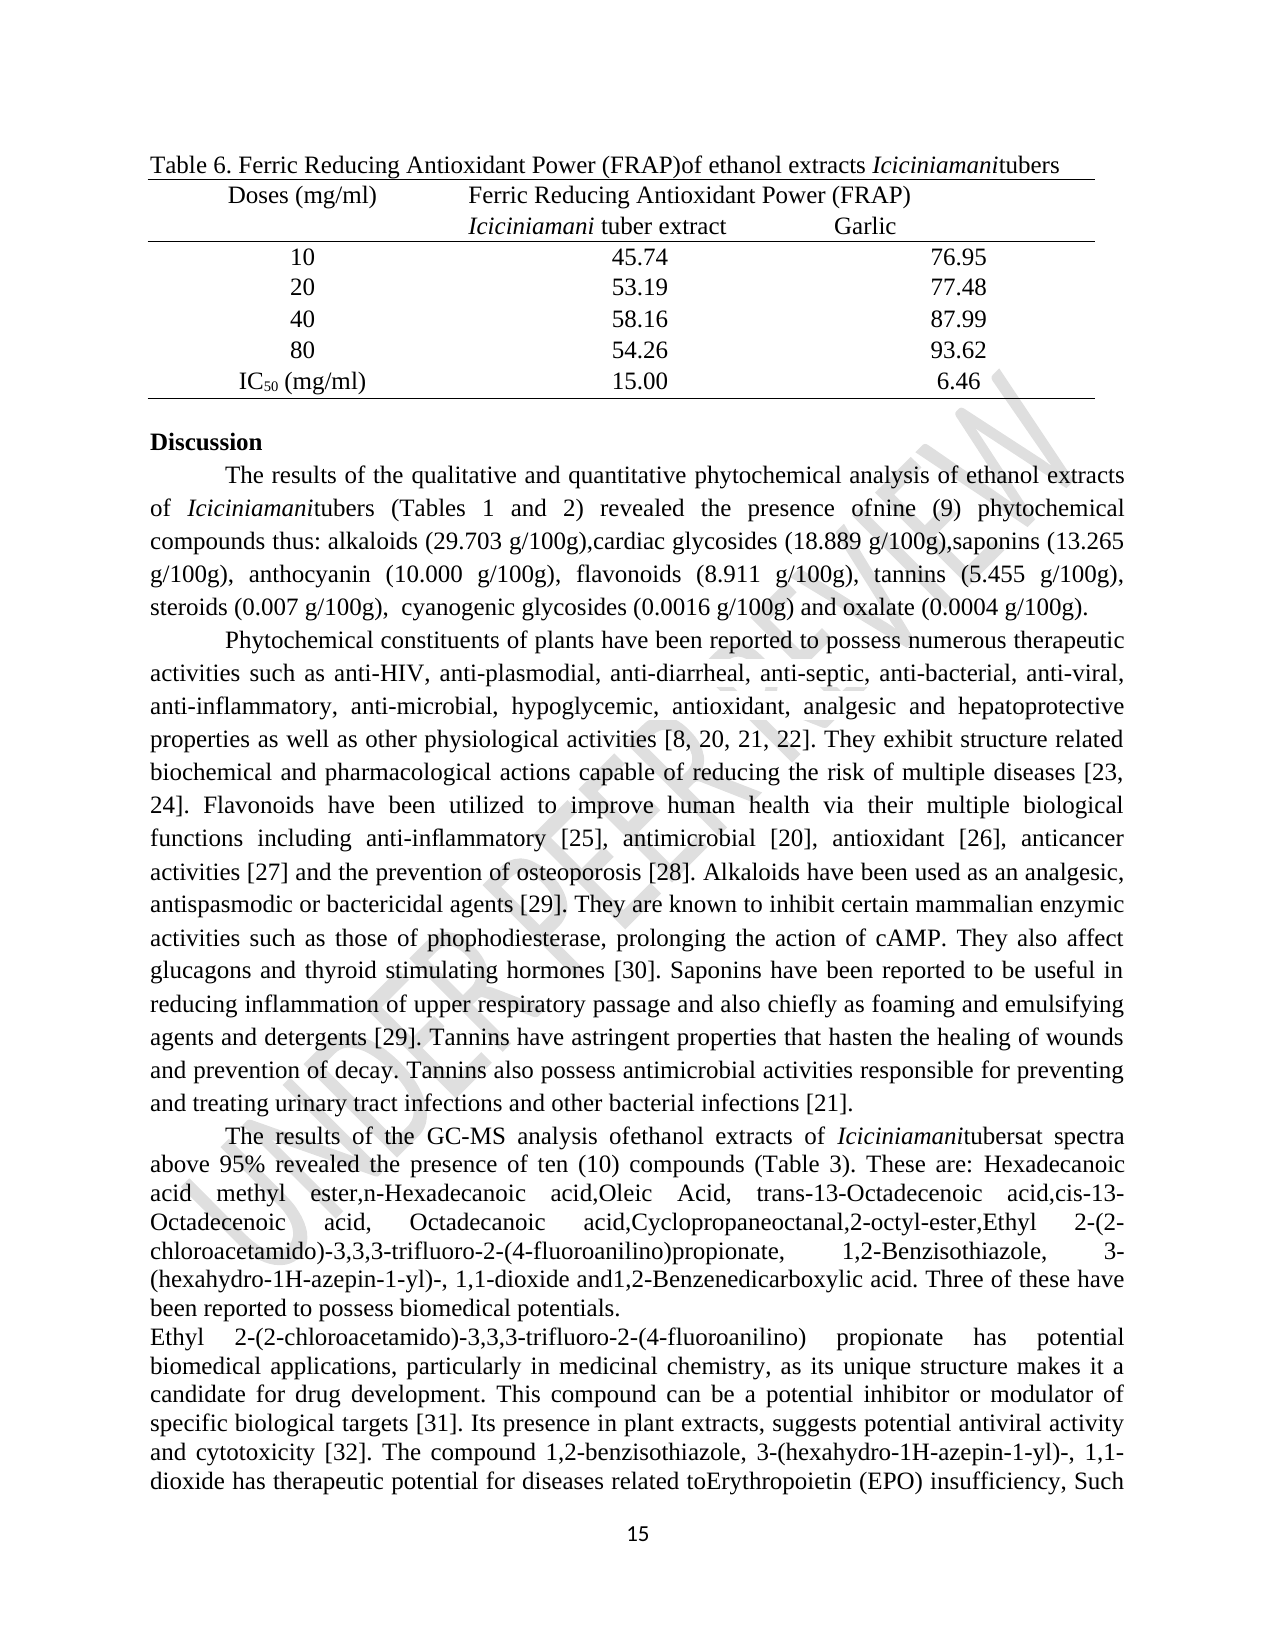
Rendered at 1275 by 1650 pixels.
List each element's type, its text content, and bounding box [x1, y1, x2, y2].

table_cell Iciciniamani tuber extract [457, 210, 823, 241]
table_cell 15.00 [457, 366, 823, 397]
text Table 6. Ferric Reducing Antioxidant Power (FRAP)of ethanol extracts Iciciniamanitubers [150, 150, 1125, 179]
table_cell 77.48 [823, 273, 1094, 304]
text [150, 1322, 1125, 1494]
table_cell 80 [148, 335, 457, 366]
table_cell 58.16 [457, 304, 823, 335]
table_cell 20 [148, 273, 457, 304]
text Phytochemical constituents of plants have been reported to possess numerous therapeutic activities such as anti-HIV, anti-plasmodial, anti-diarrheal, anti-septic, anti-bacterial, anti-viral, anti-inflammatory, anti-microbial, hypoglycemic, antioxidant, analgesic and hepatoprotective properties as well as other physiological activities [8, 20, 21, 22]. They exhibit structure related biochemical and pharmacological actions capable of reducing the risk of multiple diseases [23, 24]. Flavonoids have been utilized to improve human health via their multiple biological functions including anti-inﬂammatory [25], antimicrobial [20], antioxidant [26], anticancer activities [27] and the prevention of osteoporosis [28]. Alkaloids have been used as an analgesic, antispasmodic or bactericidal agents [29]. They are known to inhibit certain mammalian enzymic activities such as those of phophodiesterase, prolonging the action of cAMP. They also affect glucagons and thyroid stimulating hormones [30]. Saponins have been reported to be useful in reducing inflammation of upper respiratory passage and also chiefly as foaming and emulsifying agents and detergents [29]. Tannins have astringent properties that hasten the healing of wounds and prevention of decay. Tannins also possess antimicrobial activities responsible for preventing and treating urinary tract infections and other bacterial infections [21]. [150, 720, 1125, 1116]
table_cell 54.26 [457, 335, 823, 366]
table_cell Garlic [823, 210, 1094, 241]
table_cell 40 [148, 304, 457, 335]
table_cell 93.62 [823, 335, 1094, 366]
table_header Ferric Reducing Antioxidant Power (FRAP) [457, 180, 1094, 210]
table_header Doses (mg/ml) [148, 180, 457, 241]
table_cell 76.95 [823, 242, 1094, 272]
text The results of the qualitative and quantitative phytochemical analysis of ethanol extracts of Iciciniamanitubers (Tables 1 and 2) revealed the presence ofnine (9) phytochemical compounds thus: alkaloids (29.703 g/100g),cardiac glycosides (18.889 g/100g),saponins (13.265 g/100g), anthocyanin (10.000 g/100g), flavonoids (8.911 g/100g), tannins (5.455 g/100g), steroids (0.007 g/100g), cyanogenic glycosides (0.0016 g/100g) and oxalate (0.0004 g/100g). [150, 460, 1125, 621]
table_cell 45.74 [457, 242, 823, 272]
table_cell 53.19 [457, 273, 823, 304]
text The results of the GC-MS analysis ofethanol extracts of Iciciniamanitubersat spectra above 95% revealed the presence of ten (10) compounds (Table 3). These are: Hexadecanoic acid methyl ester,n-Hexadecanoic acid,Oleic Acid, trans-13-Octadecenoic acid,cis-13-Octadecenoic acid, Octadecanoic acid,Cyclopropaneoctanal,2-octyl-ester,Ethyl 2-(2-chloroacetamido)-3,3,3-trifluoro-2-(4-fluoroanilino)propionate, 1,2-Benzisothiazole, 3-(hexahydro-1H-azepin-1-yl)-, 1,1-dioxide and1,2-Benzenedicarboxylic acid. Three of these have been reported to possess biomedical potentials. [150, 1121, 1125, 1322]
text Discussion [150, 427, 1125, 456]
table_cell 6.46 [823, 366, 1094, 397]
table_cell 10 [148, 242, 457, 272]
table_cell IC50 (mg/ml) [148, 366, 457, 397]
table_cell 87.99 [823, 304, 1094, 335]
